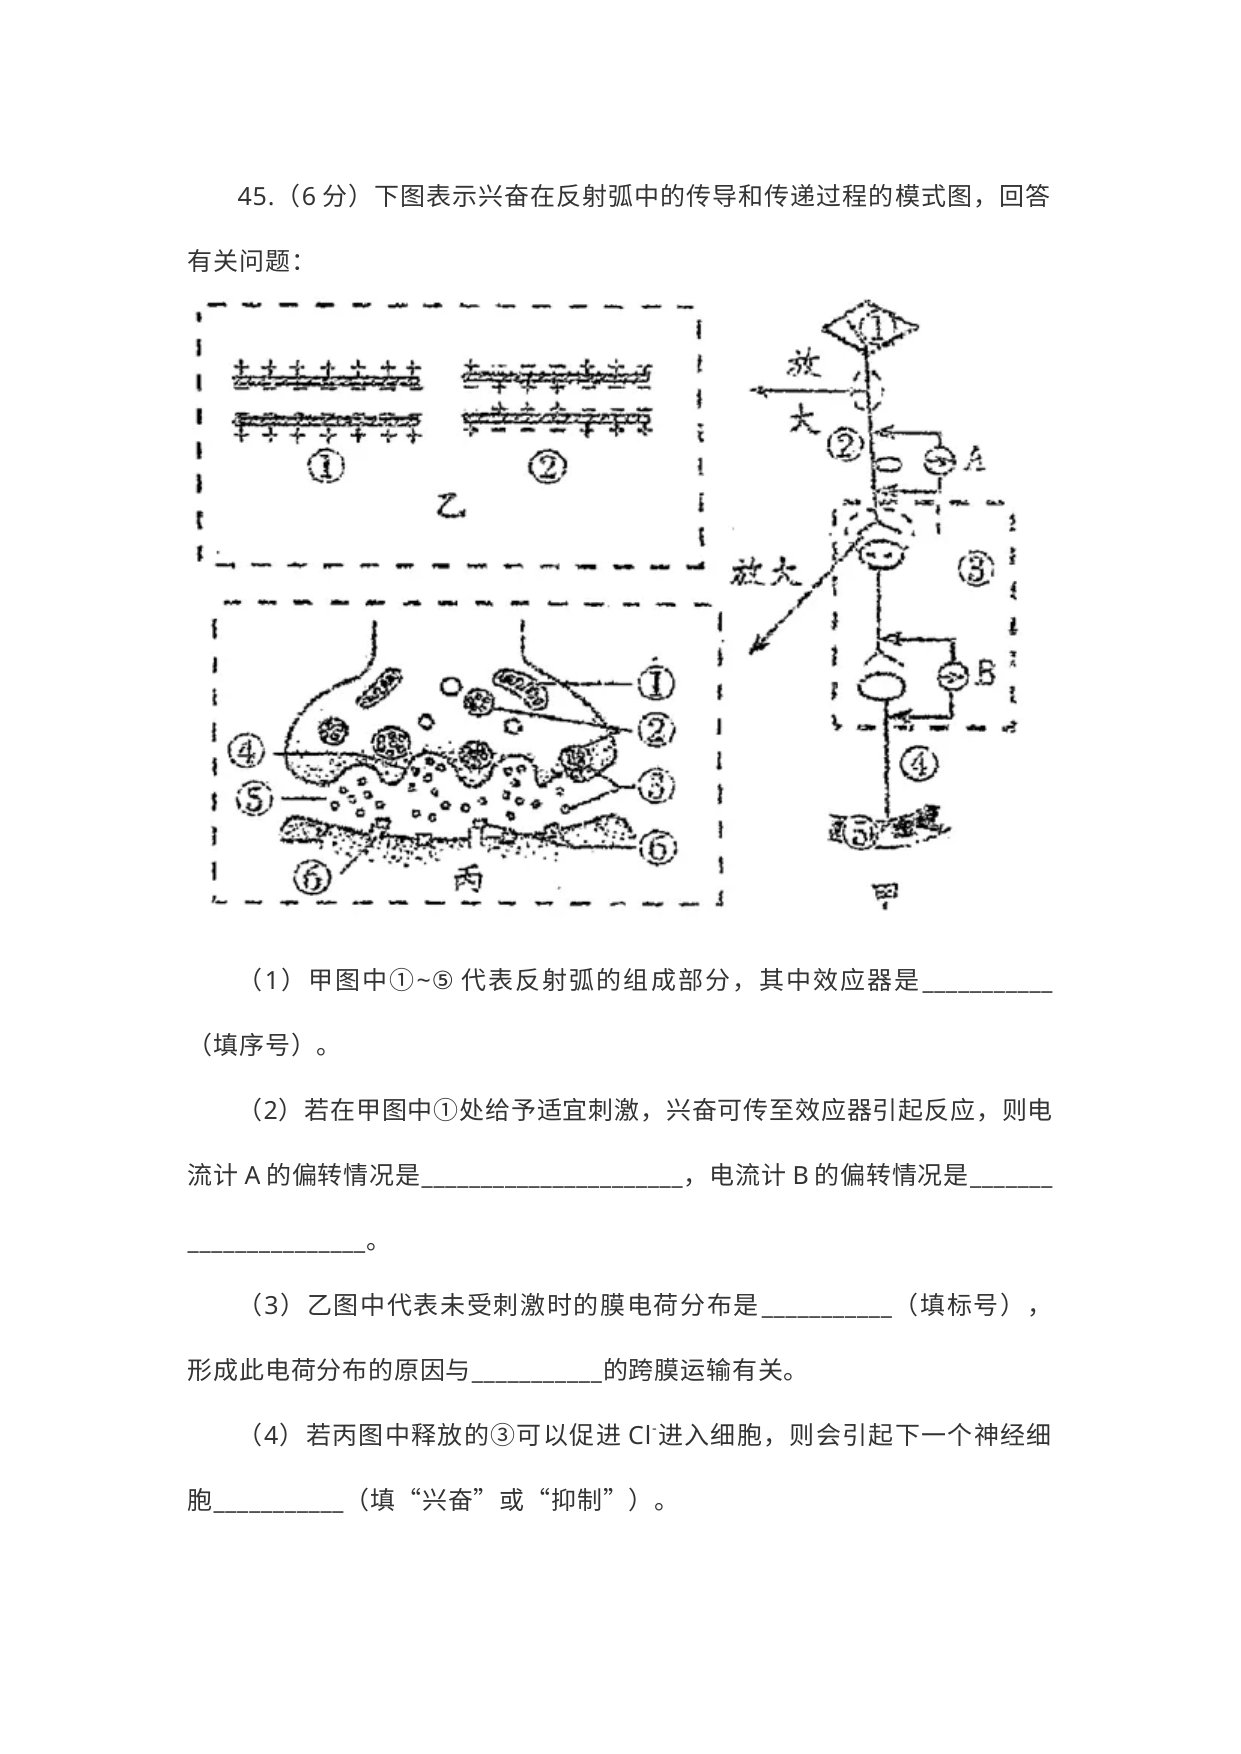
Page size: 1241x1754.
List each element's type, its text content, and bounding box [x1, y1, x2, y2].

text （1）甲图中①~⑤代表反射弧的组成部分，其中效应器是___________（填序号）。 [187, 946, 1053, 1076]
text （4）若丙图中释放的③可以促进Cl-进入细胞，则会引起下一个神经细胞___________（填“兴奋”或“抑制”）。 [187, 1401, 1053, 1531]
text （2）若在甲图中①处给予适宜刺激，兴奋可传至效应器引起反应，则电流计A的偏转情况是______________________，电流计B的偏转情况是______________________。 [187, 1076, 1053, 1271]
text 45.（6分）下图表示兴奋在反射弧中的传导和传递过程的模式图，回答有关问题： [187, 162, 1053, 292]
picture [187, 292, 1053, 926]
text （3）乙图中代表未受刺激时的膜电荷分布是___________（填标号），形成此电荷分布的原因与___________的跨膜运输有关。 [187, 1271, 1053, 1401]
